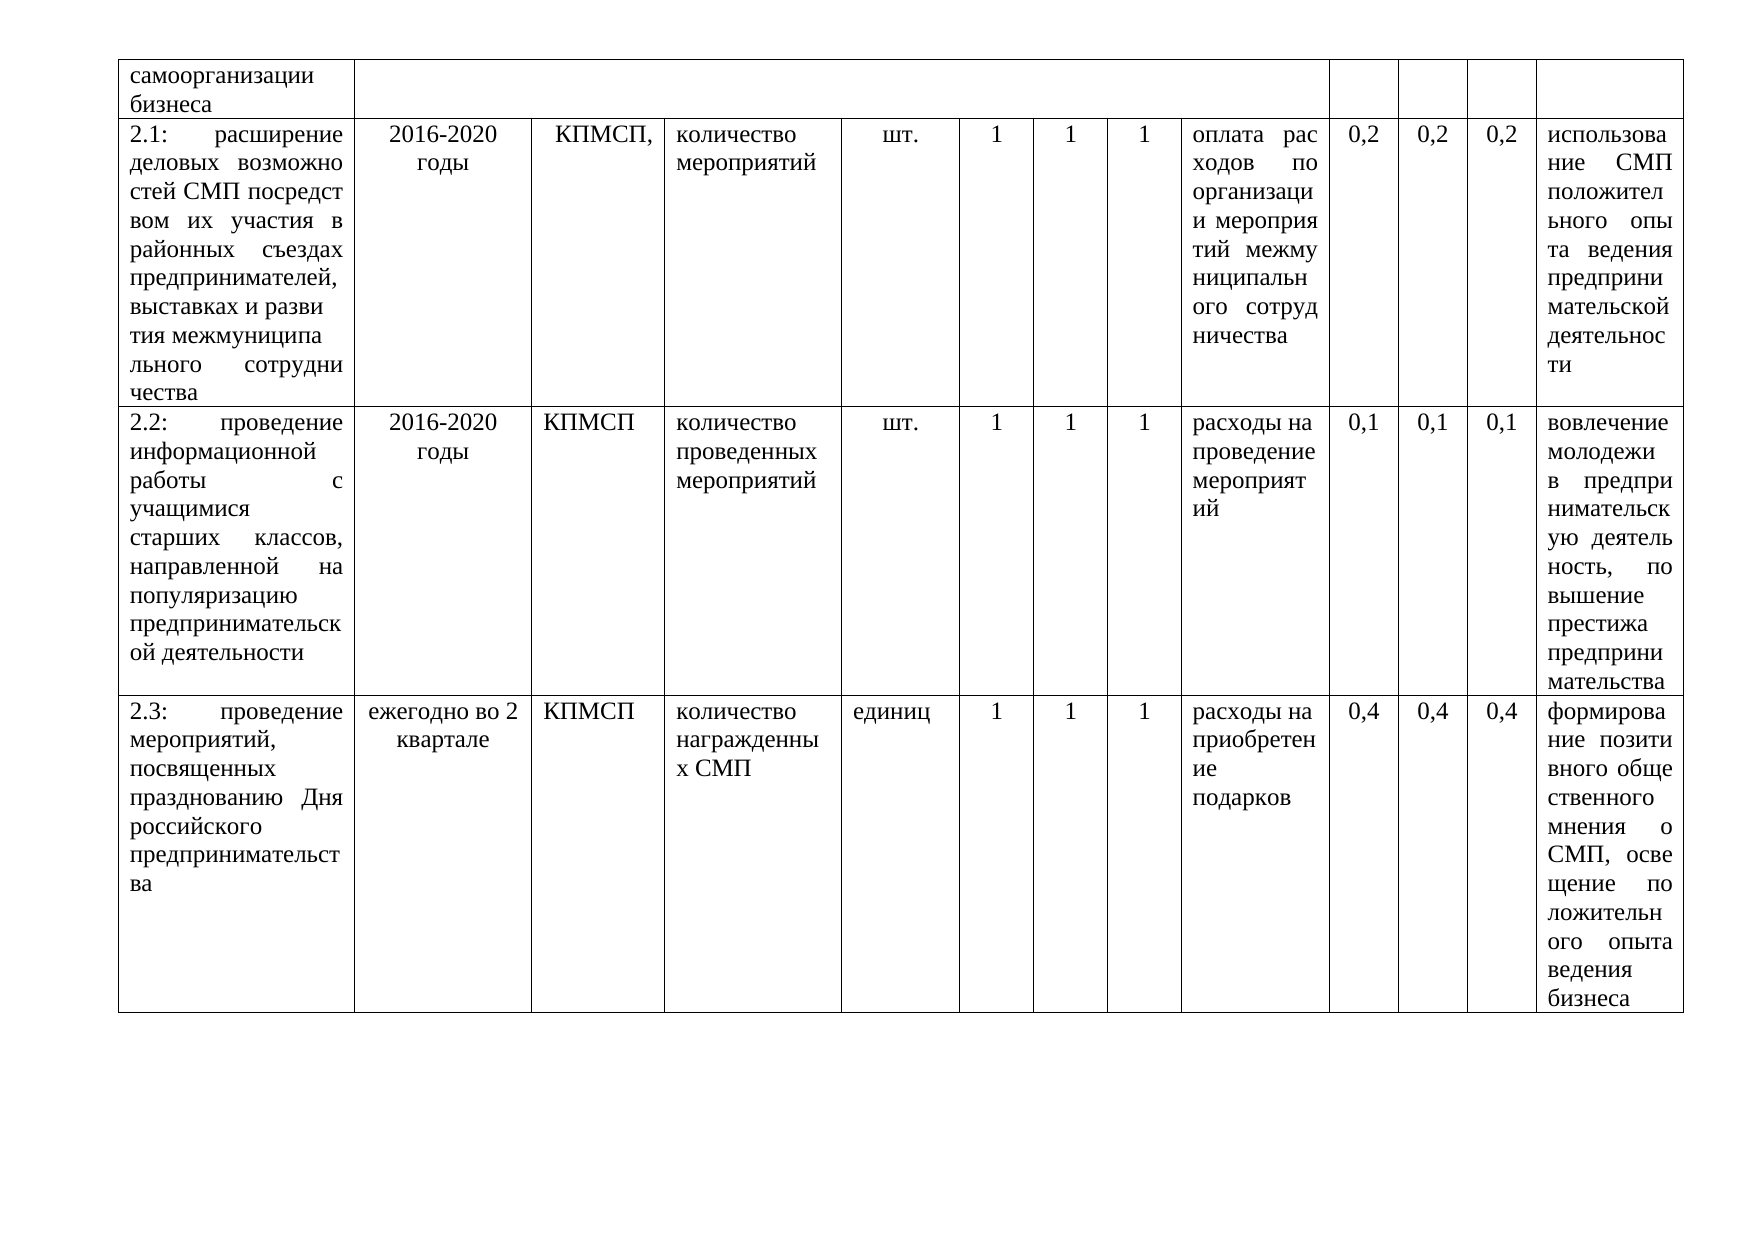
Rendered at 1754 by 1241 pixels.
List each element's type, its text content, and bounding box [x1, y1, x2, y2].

table_cell 1 [960, 119, 1033, 406]
table_cell КПМСП [532, 407, 664, 695]
table_cell единиц [842, 696, 959, 1012]
table_cell формирование позити вного обще ственного мнения о СМП, осве щение по ложительного опыта ведения бизнеса [1537, 696, 1683, 1012]
table_cell ежегодно во 2 квартале [355, 696, 531, 1012]
table_cell 2016-2020 годы [355, 407, 531, 695]
table_cell оплата рас ходов по организации мероприя тий межму ниципального сотруд ничества [1182, 119, 1329, 406]
table_cell КПМСП [532, 696, 664, 1012]
table_cell 1 [1108, 696, 1181, 1012]
table_cell 1 [1034, 696, 1107, 1012]
table_cell 0,2 [1330, 119, 1398, 406]
table_cell [1537, 60, 1683, 118]
table_cell 0,4 [1330, 696, 1398, 1012]
table_cell 1 [960, 696, 1033, 1012]
table_cell 1 [1034, 407, 1107, 695]
table_cell количество мероприятий [665, 119, 841, 406]
table_cell количество проведенных мероприятий [665, 407, 841, 695]
table_cell 1 [1399, 60, 1467, 118]
table_cell 2.2: проведение информационной работы с учащимися старших классов, направленной на популяризацию предпринимательской деятельности [119, 407, 354, 695]
table_cell 0,1 [1399, 407, 1467, 695]
table_cell использование СМП положительного опы та ведения предпринимательской деятельности [1537, 119, 1683, 406]
table_cell 1 [1108, 119, 1181, 406]
table_cell 0,4 [1399, 696, 1467, 1012]
table_cell количество награжденных СМП [665, 696, 841, 1012]
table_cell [119, 60, 354, 118]
table_cell 1 [1330, 60, 1398, 118]
table_cell 0,1 [1468, 407, 1536, 695]
table_cell 0,1 [1330, 407, 1398, 695]
table_cell шт. [842, 407, 959, 695]
table_cell [355, 60, 1329, 118]
table_cell 2.3: проведение мероприятий, посвященных празднованию Дня российского предпринимательства [119, 696, 354, 1012]
table_cell шт. [842, 119, 959, 406]
table_cell 0,2 [1468, 119, 1536, 406]
table_cell 1 [1108, 407, 1181, 695]
table_cell расходы на проведение мероприятий [1182, 407, 1329, 695]
table_cell 1 [1468, 60, 1536, 118]
table_cell 0,2 [1399, 119, 1467, 406]
table_cell КПМСП, [532, 119, 664, 406]
table_cell вовлечение молодежи в предпри нимательскую деятель ность, по вышение престижа предпринимательства [1537, 407, 1683, 695]
table_cell 1 [960, 407, 1033, 695]
table_cell 2016-2020 годы [355, 119, 531, 406]
table_cell 2.1: расширение деловых возможно стей СМП посредст вом их участия в районных съездах предпринимателей, выставках и разви тия межмуниципа льного сотрудни чества [119, 119, 354, 406]
table_cell 1 [1034, 119, 1107, 406]
table_cell 0,4 [1468, 696, 1536, 1012]
table_cell расходы на приобретение подарков [1182, 696, 1329, 1012]
